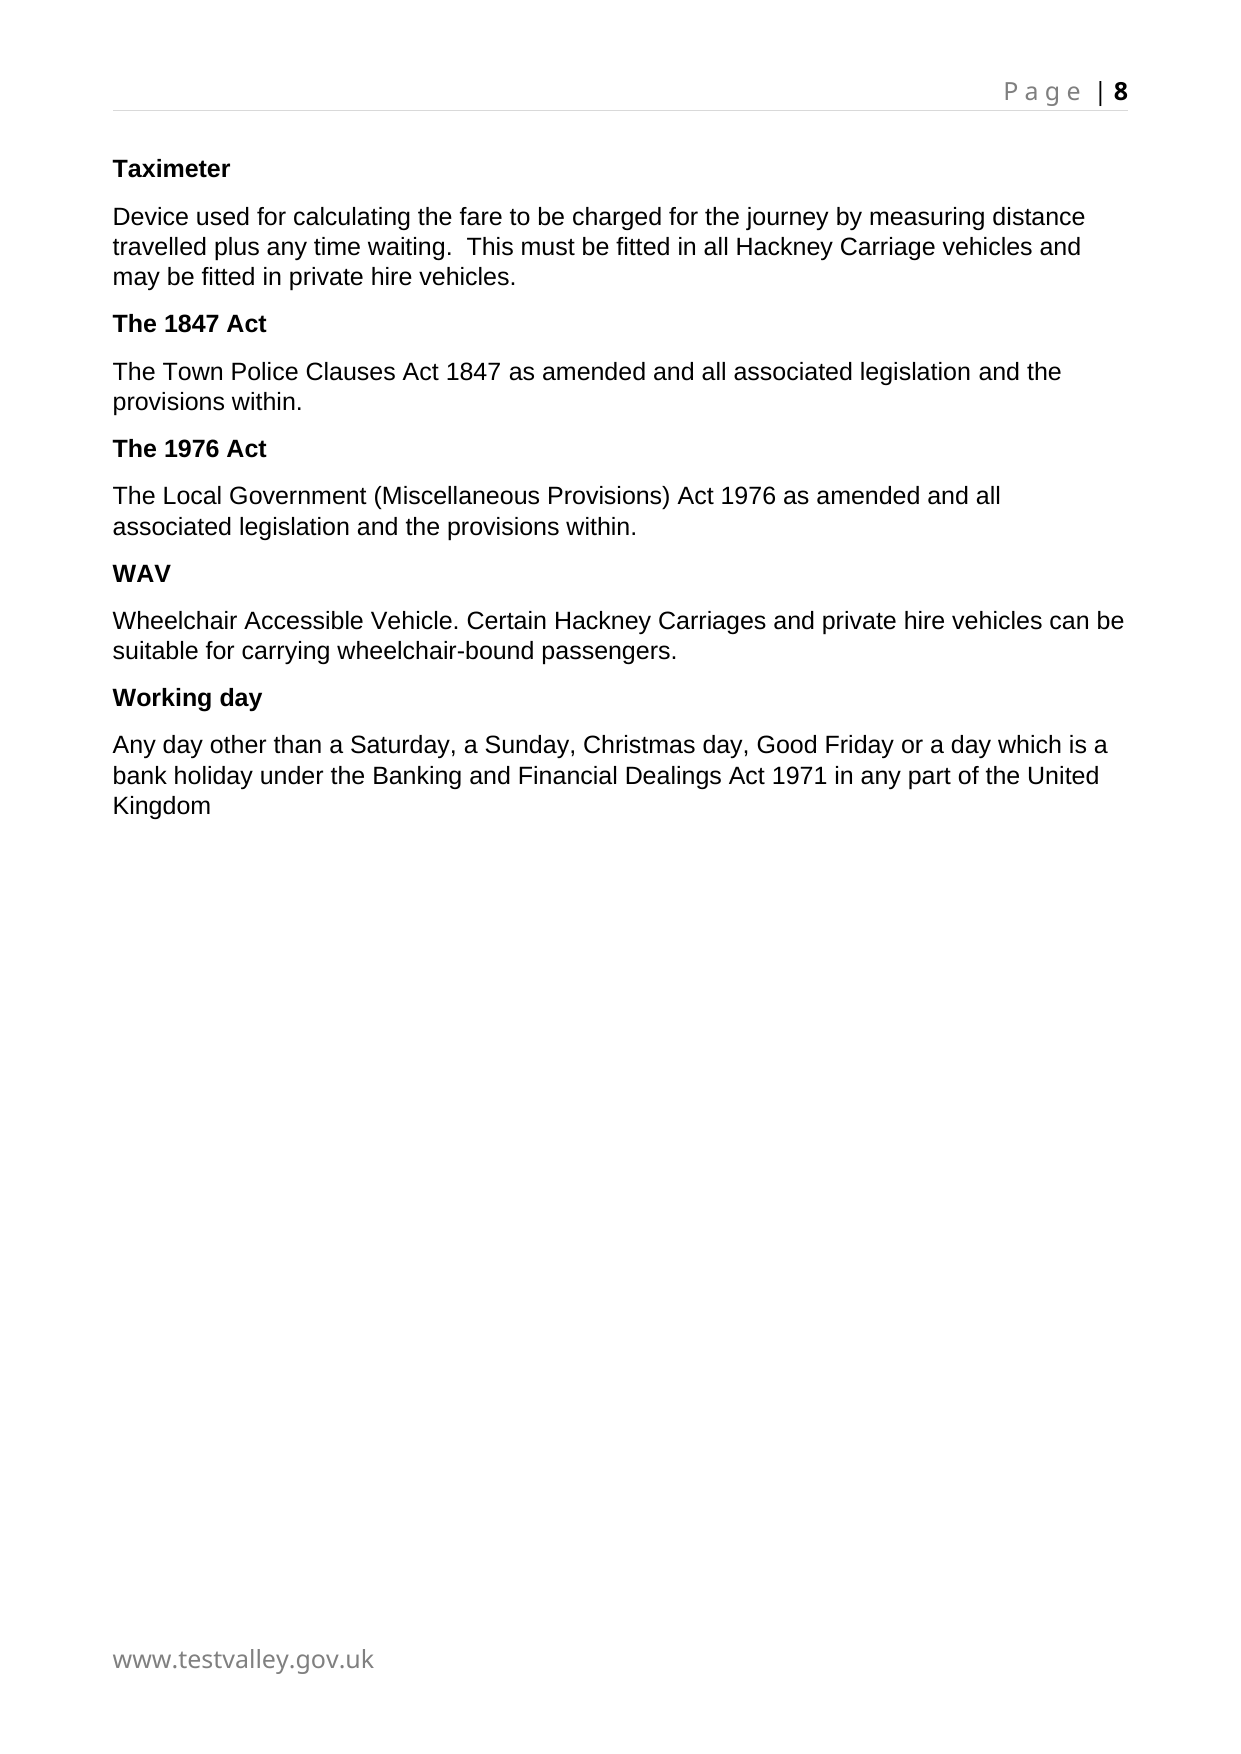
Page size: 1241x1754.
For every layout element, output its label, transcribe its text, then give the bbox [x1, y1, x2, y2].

text Device used for calculating the fare to be charged for the journey by measuring distance travelled plus any time waiting. This must be fitted in all Hackney Carriage vehicles and may be fitted in private hire vehicles. [112, 201, 1128, 291]
text Working day [112, 683, 1128, 712]
text Taximeter [112, 154, 1128, 183]
text WAV [112, 558, 1128, 587]
text The Town Police Clauses Act 1847 as amended and all associated legislation and the provisions within. [112, 356, 1128, 416]
text The Local Government (Miscellaneous Provisions) Act 1976 as amended and all associated legislation and the provisions within. [112, 481, 1128, 540]
text The 1976 Act [112, 434, 1128, 463]
text Any day other than a Saturday, a Sunday, Christmas day, Good Friday or a day which is a bank holiday under the Banking and Financial Dealings Act 1971 in any part of the United Kingdom [112, 730, 1128, 820]
text Wheelchair Accessible Vehicle. Certain Hackney Carriages and private hire vehicles can be suitable for carrying wheelchair-bound passengers. [112, 606, 1128, 665]
text The 1847 Act [112, 309, 1128, 338]
